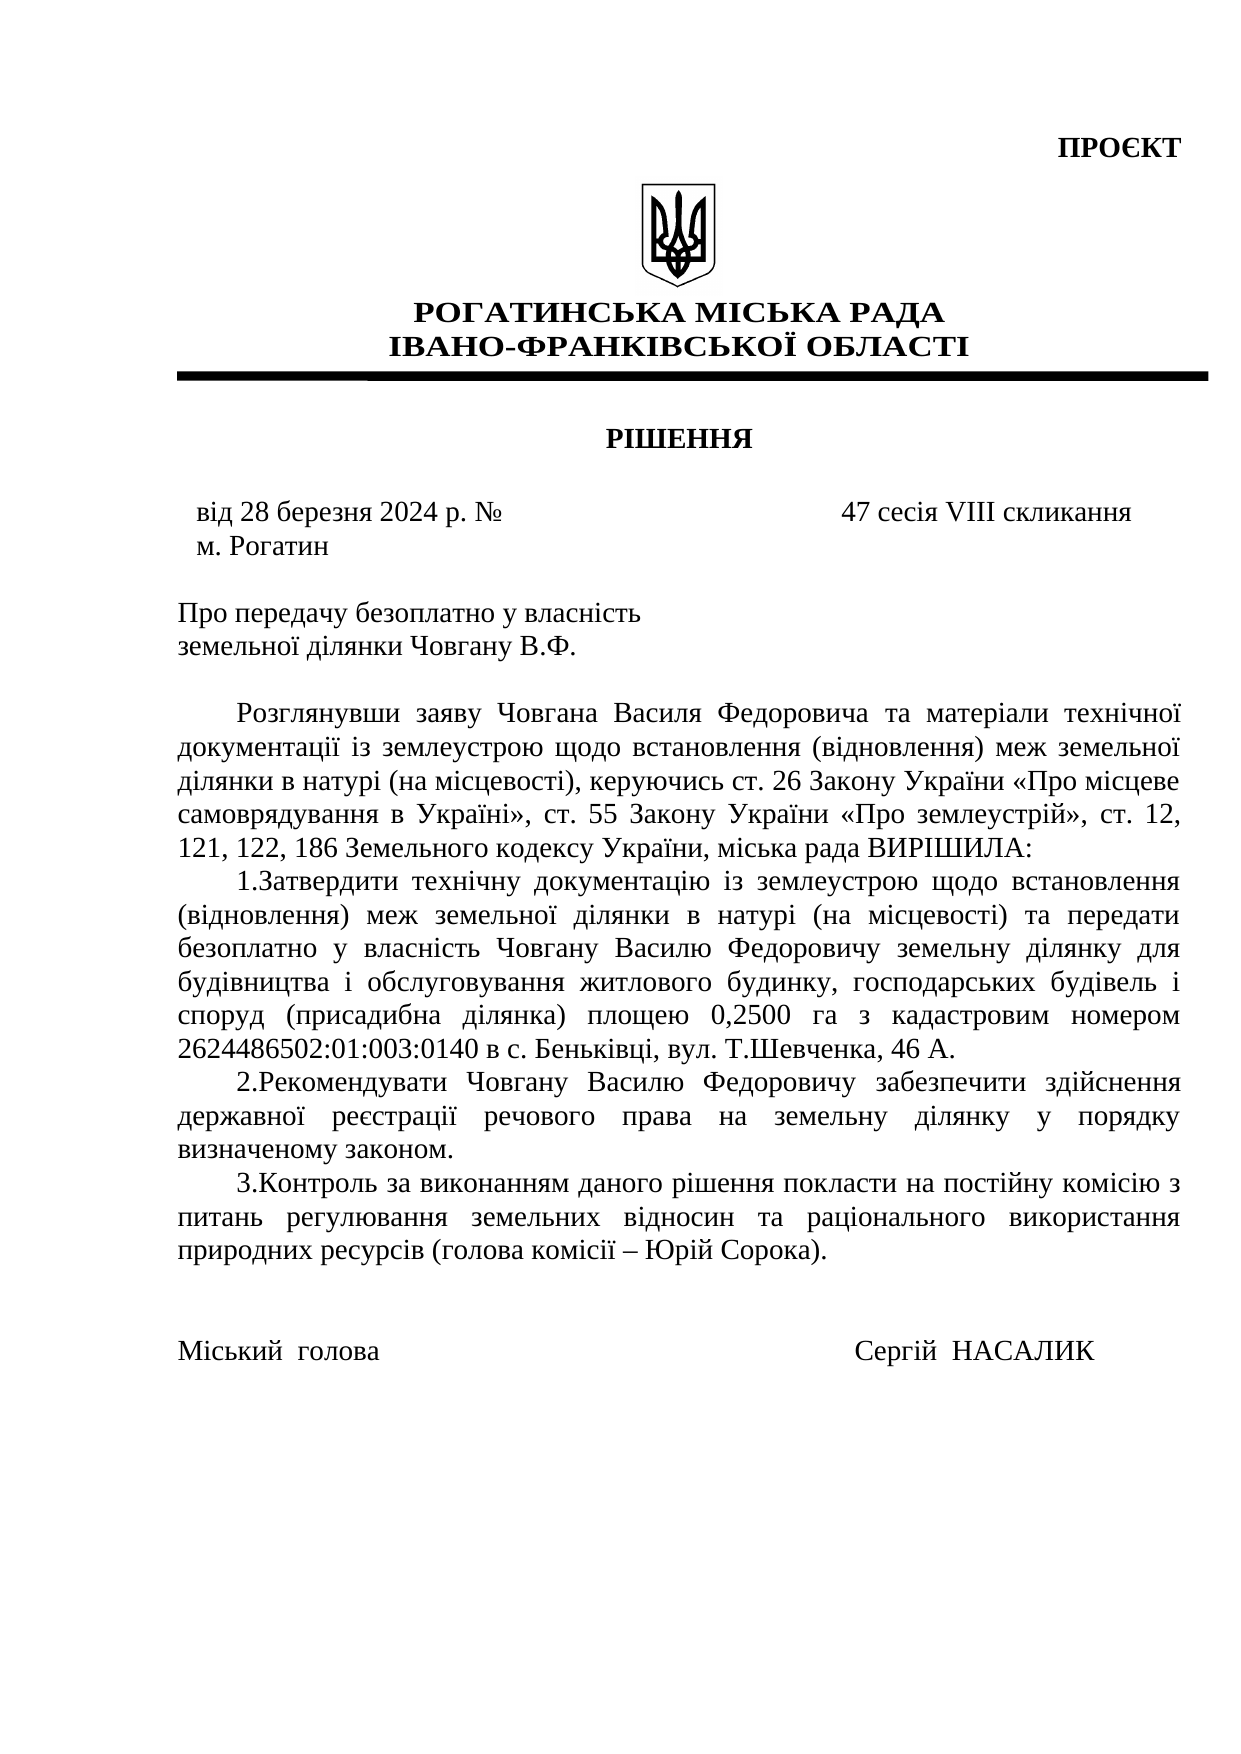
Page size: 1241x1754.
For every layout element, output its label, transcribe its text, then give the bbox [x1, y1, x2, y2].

text ІВАНО-ФРАНКІВСЬКОЇ ОБЛАСТІ [177, 329, 1181, 362]
text ПРОЄКТ [177, 131, 1181, 164]
text РОГАТИНСЬКА МІСЬКА РАДА [177, 295, 1181, 329]
text Розглянувши заяву Човгана Василя Федоровича та матеріали технічної документації із землеустрою щодо встановлення (відновлення) меж земельної ділянки в натурі (на місцевості), керуючись ст. 26 Закону України «Про місцеве самоврядування в Україні», ст. 55 Закону України «Про землеустрій», ст. 12, 121, 122, 186 Земельного кодексу України, міська рада ВИРІШИЛА: [177, 696, 1181, 863]
text від 28 березня 2024 р. № 47 сесія VIII скликання [196, 494, 1237, 528]
text 2.Рекомендувати Човгану Василю Федоровичу забезпечити здійснення державної реєстрації речового права на земельну ділянку у порядку визначеному законом. [177, 1064, 1181, 1165]
text Про передачу безоплатно у власність [177, 595, 1237, 628]
text 1.Затвердити технічну документацію із землеустрою щодо встановлення (відновлення) меж земельної ділянки в натурі (на місцевості) та передати безоплатно у власність Човгану Василю Федоровичу земельну ділянку для будівництва і обслуговування житлового будинку, господарських будівель і споруд (присадибна ділянка) площею 0,2500 га з кадастровим номером 2624486502:01:003:0140 в с. Беньківці, вул. Т.Шевченка, 46 А. [177, 863, 1181, 1064]
text РІШЕННЯ [177, 421, 1181, 454]
text Міський голова Сергій НАСАЛИК [177, 1333, 1181, 1366]
text м. Рогатин [196, 528, 1237, 561]
text 3.Контроль за виконанням даного рішення покласти на постійну комісію з питань регулювання земельних відносин та раціонального використання природних ресурсів (голова комісії – Юрій Сорока). [177, 1165, 1181, 1266]
text земельної ділянки Човгану В.Ф. [177, 628, 1181, 662]
